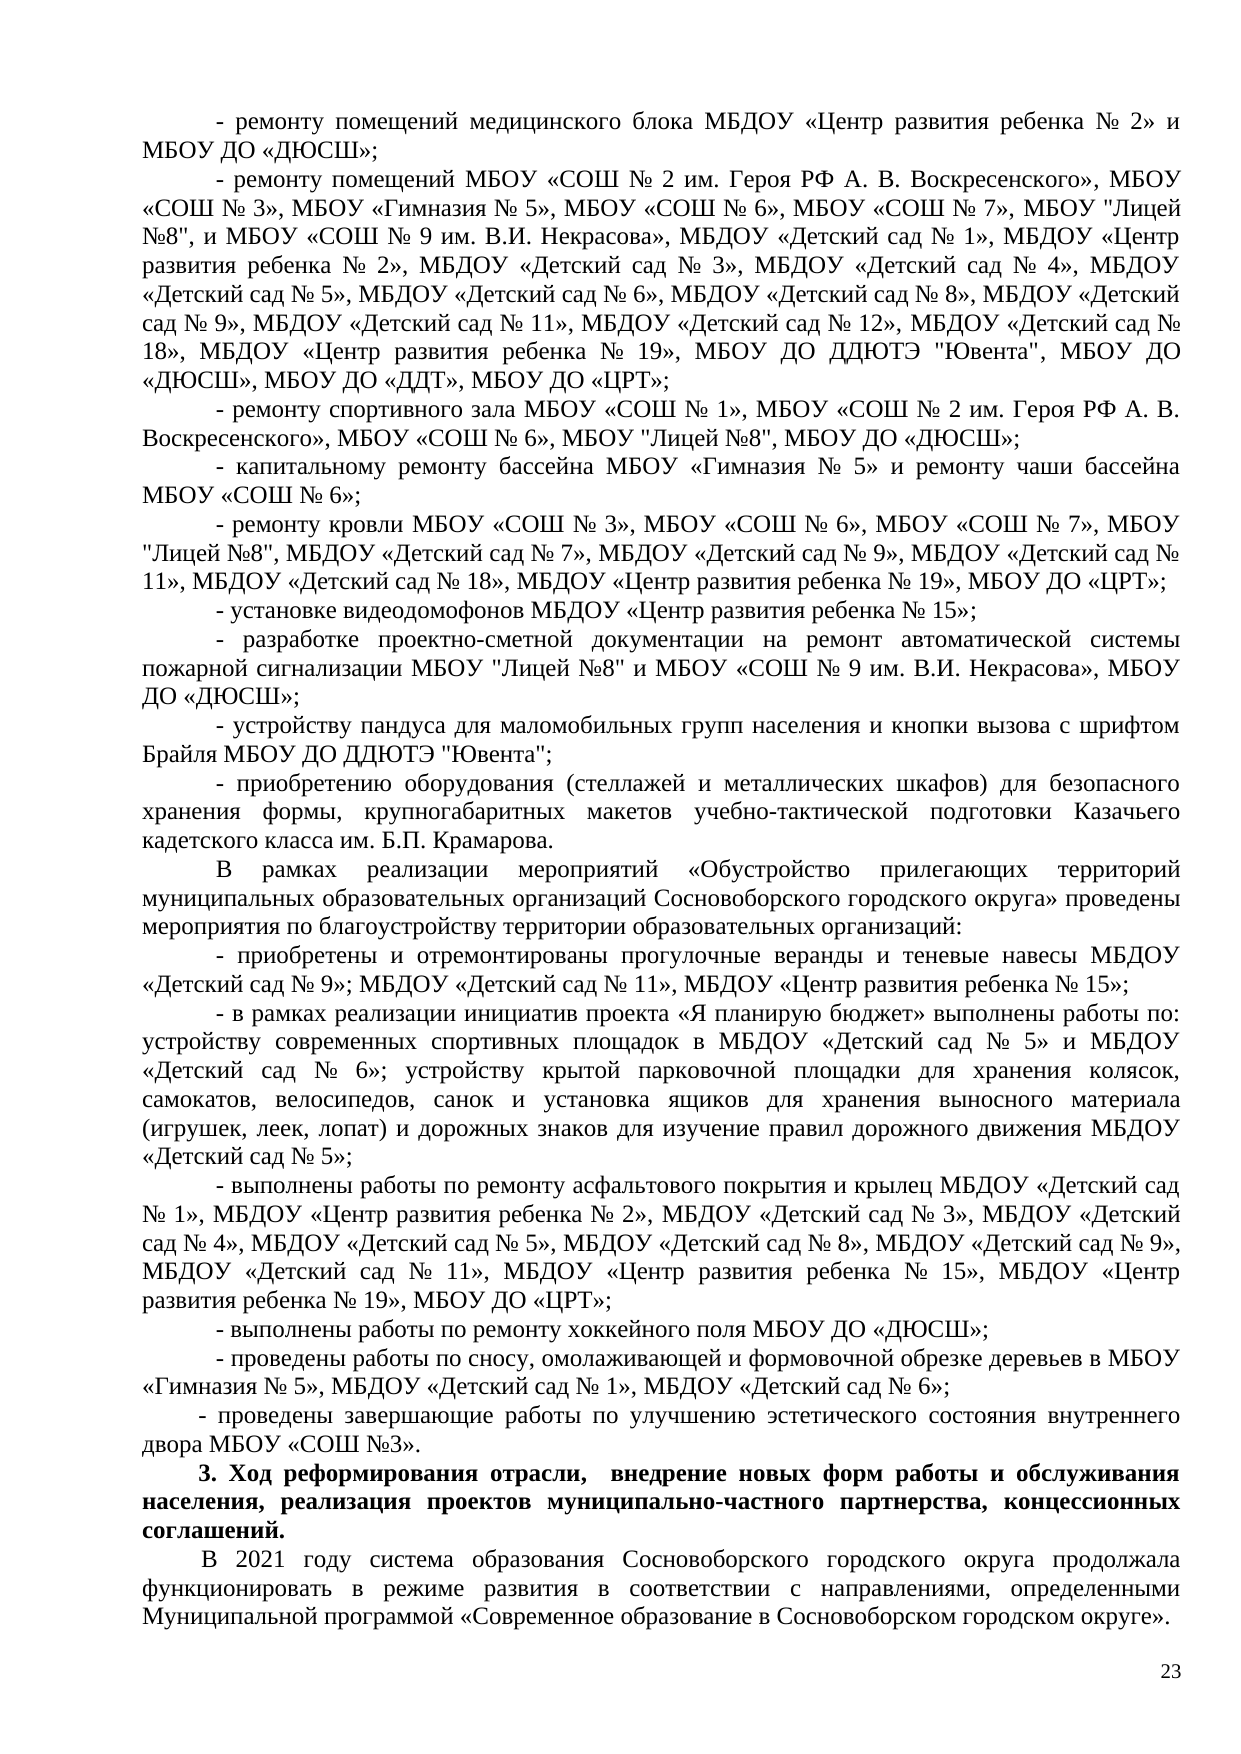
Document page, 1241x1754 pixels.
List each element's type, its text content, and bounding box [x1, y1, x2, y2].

text - проведены завершающие работы по улучшению эстетического состояния внутреннего двора МБОУ «СОШ №3». [142, 1400, 1181, 1458]
text - ремонту кровли МБОУ «СОШ № 3», МБОУ «СОШ № 6», МБОУ «СОШ № 7», МБОУ "Лицей №8", МБДОУ «Детский сад № 7», МБДОУ «Детский сад № 9», МБДОУ «Детский сад № 11», МБДОУ «Детский сад № 18», МБДОУ «Центр развития ребенка № 19», МБОУ ДО «ЦРТ»; [142, 509, 1181, 595]
text - капитальному ремонту бассейна МБОУ «Гимназия № 5» и ремонту чаши бассейна МБОУ «СОШ № 6»; [142, 451, 1181, 509]
text - выполнены работы по ремонту асфальтового покрытия и крылец МБДОУ «Детский сад № 1», МБДОУ «Центр развития ребенка № 2», МБДОУ «Детский сад № 3», МБДОУ «Детский сад № 4», МБДОУ «Детский сад № 5», МБДОУ «Детский сад № 8», МБДОУ «Детский сад № 9», МБДОУ «Детский сад № 11», МБДОУ «Центр развития ребенка № 15», МБДОУ «Центр развития ребенка № 19», МБОУ ДО «ЦРТ»; [142, 1170, 1181, 1314]
text - выполнены работы по ремонту хоккейного поля МБОУ ДО «ДЮСШ»; [142, 1314, 1181, 1343]
text - ремонту помещений МБОУ «СОШ № 2 им. Героя РФ А. В. Воскресенского», МБОУ «СОШ № 3», МБОУ «Гимназия № 5», МБОУ «СОШ № 6», МБОУ «СОШ № 7», МБОУ "Лицей №8", и МБОУ «СОШ № 9 им. В.И. Некрасова», МБДОУ «Детский сад № 1», МБДОУ «Центр развития ребенка № 2», МБДОУ «Детский сад № 3», МБДОУ «Детский сад № 4», МБДОУ «Детский сад № 5», МБДОУ «Детский сад № 6», МБДОУ «Детский сад № 8», МБДОУ «Детский сад № 9», МБДОУ «Детский сад № 11», МБДОУ «Детский сад № 12», МБДОУ «Детский сад № 18», МБДОУ «Центр развития ребенка № 19», МБОУ ДО ДДЮТЭ "Ювента", МБОУ ДО «ДЮСШ», МБОУ ДО «ДДТ», МБОУ ДО «ЦРТ»; [142, 164, 1181, 394]
text - приобретению оборудования (стеллажей и металлических шкафов) для безопасного хранения формы, крупногабаритных макетов учебно-тактической подготовки Казачьего кадетского класса им. Б.П. Крамарова. [142, 768, 1181, 854]
text 3. Ход реформирования отрасли, внедрение новых форм работы и обслуживания населения, реализация проектов муниципально-частного партнерства, концессионных соглашений. [142, 1458, 1181, 1544]
text - ремонту помещений медицинского блока МБДОУ «Центр развития ребенка № 2» и МБОУ ДО «ДЮСШ»; [142, 106, 1181, 164]
text В рамках реализации мероприятий «Обустройство прилегающих территорий муниципальных образовательных организаций Сосновоборского городского округа» проведены мероприятия по благоустройству территории образовательных организаций: [142, 854, 1181, 940]
text - приобретены и отремонтированы прогулочные веранды и теневые навесы МБДОУ «Детский сад № 9»; МБДОУ «Детский сад № 11», МБДОУ «Центр развития ребенка № 15»; [142, 940, 1181, 998]
text - в рамках реализации инициатив проекта «Я планирую бюджет» выполнены работы по: устройству современных спортивных площадок в МБДОУ «Детский сад № 5» и МБДОУ «Детский сад № 6»; устройству крытой парковочной площадки для хранения колясок, самокатов, велосипедов, санок и установка ящиков для хранения выносного материала (игрушек, леек, лопат) и дорожных знаков для изучение правил дорожного движения МБДОУ «Детский сад № 5»; [142, 998, 1181, 1170]
text - устройству пандуса для маломобильных групп населения и кнопки вызова с шрифтом Брайля МБОУ ДО ДДЮТЭ "Ювента"; [142, 710, 1181, 768]
text - проведены работы по сносу, омолаживающей и формовочной обрезке деревьев в МБОУ «Гимназия № 5», МБДОУ «Детский сад № 1», МБДОУ «Детский сад № 6»; [142, 1343, 1181, 1400]
text В 2021 году система образования Сосновоборского городского округа продолжала функционировать в режиме развития в соответствии с направлениями, определенными Муниципальной программой «Современное образование в Сосновоборском городском округе». [142, 1544, 1181, 1630]
text - ремонту спортивного зала МБОУ «СОШ № 1», МБОУ «СОШ № 2 им. Героя РФ А. В. Воскресенского», МБОУ «СОШ № 6», МБОУ "Лицей №8", МБОУ ДО «ДЮСШ»; [142, 394, 1181, 451]
text - разработке проектно-сметной документации на ремонт автоматической системы пожарной сигнализации МБОУ "Лицей №8" и МБОУ «СОШ № 9 им. В.И. Некрасова», МБОУ ДО «ДЮСШ»; [142, 624, 1181, 710]
text - установке видеодомофонов МБДОУ «Центр развития ребенка № 15»; [142, 595, 1181, 624]
